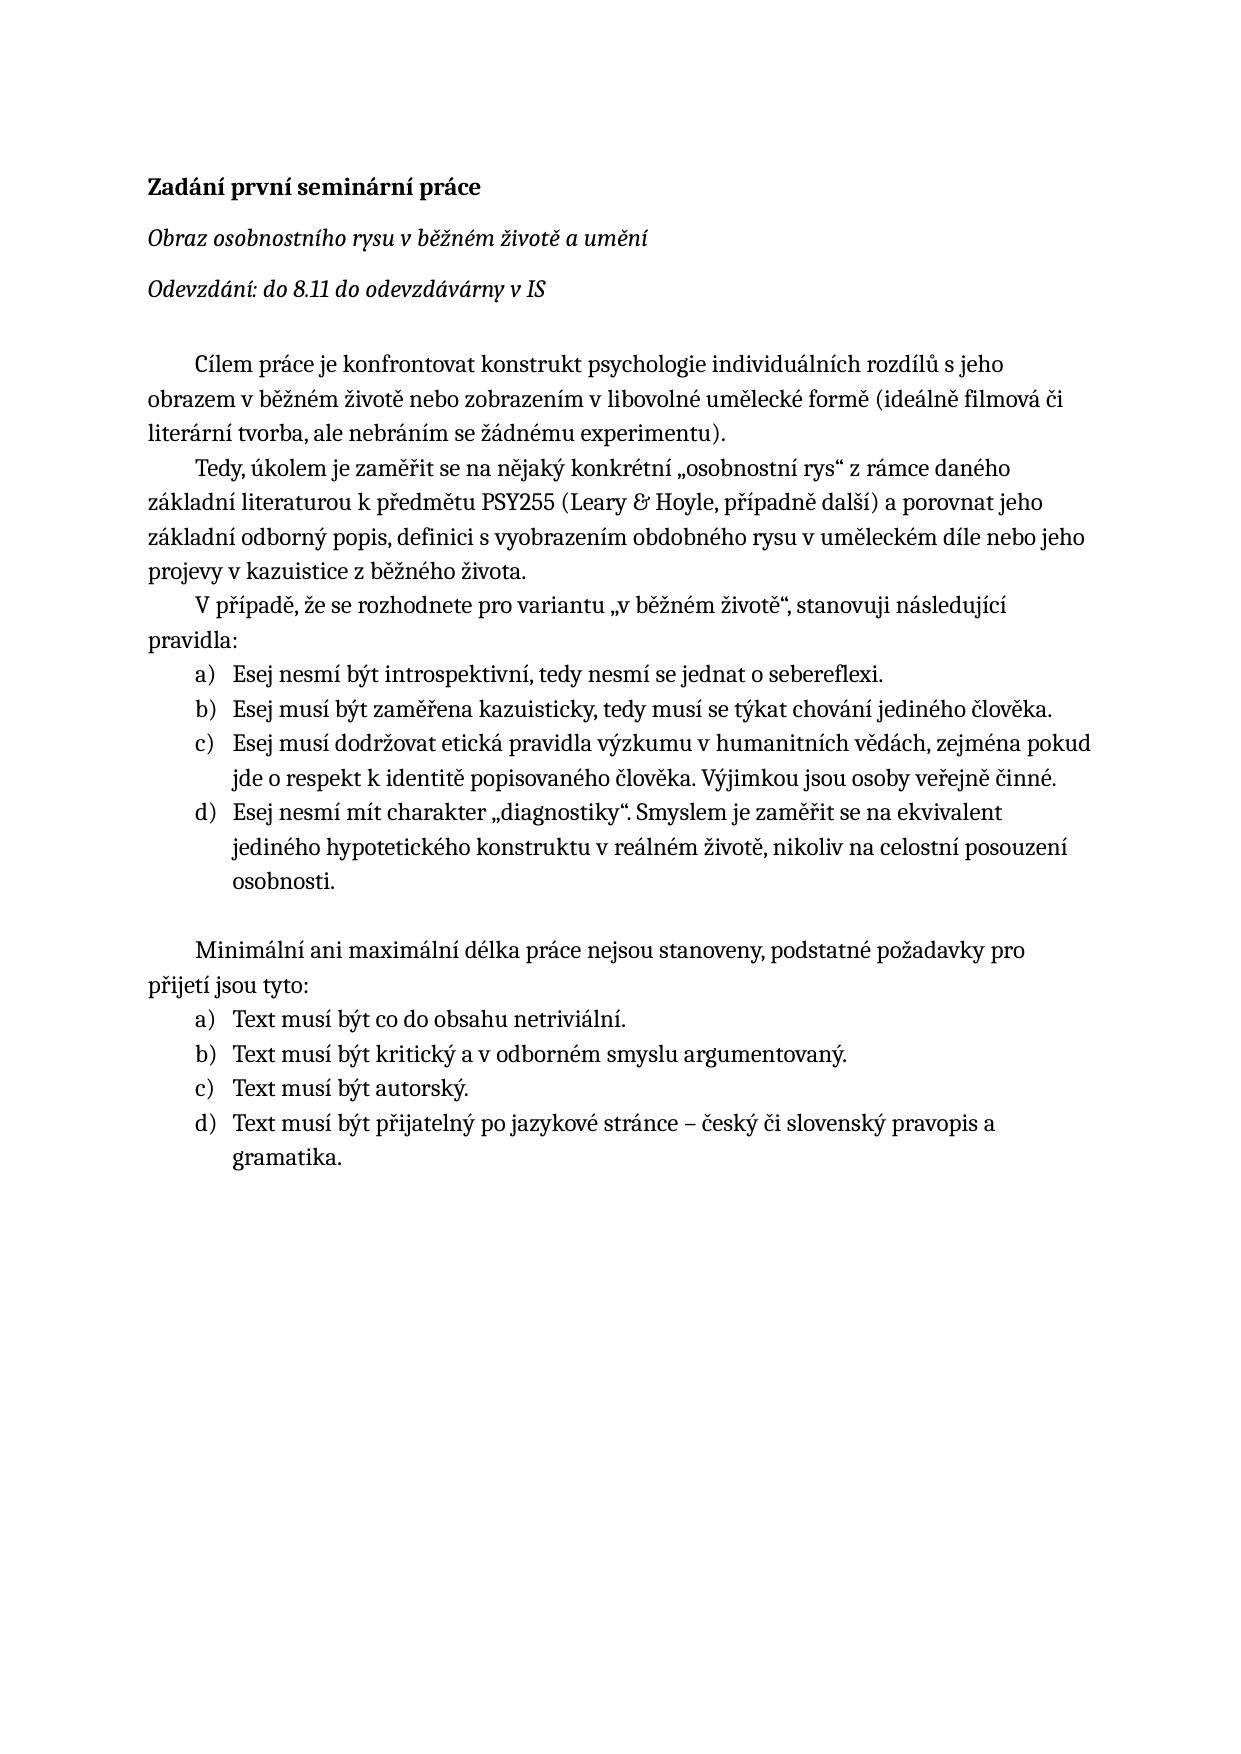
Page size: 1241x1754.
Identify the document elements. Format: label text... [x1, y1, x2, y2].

list Esej nesmí mít charakter „diagnostiky“. Smyslem je zaměřit se na ekvivalent jediného hypotetického konstruktu v reálném životě, nikoliv na celostní posouzení osobnosti. [195, 798, 1093, 896]
list Esej nesmí být introspektivní, tedy nesmí se jednat o sebereflexi. [195, 660, 1093, 689]
text Tedy, úkolem je zaměřit se na nějaký konkrétní „osobnostní rys“ z rámce daného základní literaturou k předmětu PSY255 (Leary & Hoyle, případně další) a porovnat jeho základní odborný popis, definici s vyobrazením obdobného rysu v uměleckém díle nebo jeho projevy v kazuistice z běžného života. [148, 453, 1093, 586]
list Esej musí dodržovat etická pravidla výzkumu v humanitních vědách, zejména pokud jde o respekt k identitě popisovaného člověka. Výjimkou jsou osoby veřejně činné. [195, 729, 1093, 793]
text Cílem práce je konfrontovat konstrukt psychologie individuálních rozdílů s jeho obrazem v běžném životě nebo zobrazením v libovolné umělecké formě (ideálně filmová či literární tvorba, ale nebráním se žádnému experimentu). [148, 350, 1093, 448]
list Esej musí být zaměřena kazuisticky, tedy musí se týkat chování jediného člověka. [195, 695, 1093, 724]
list Text musí být kritický a v odborném smyslu argumentovaný. [195, 1040, 1093, 1068]
text Odevzdání: do 8.11 do odevzdávárny v IS [148, 275, 1093, 304]
text Obraz osobnostního rysu v běžném životě a umění [148, 224, 1093, 252]
list Text musí být autorský. [195, 1074, 1093, 1103]
text Minimální ani maximální délka práce nejsou stanoveny, podstatné požadavky pro přijetí jsou tyto: [148, 936, 1093, 999]
text V případě, že se rozhodnete pro variantu „v běžném životě“, stanovuji následující pravidla: [148, 591, 1093, 655]
list Text musí být co do obsahu netriviální. [195, 1005, 1093, 1034]
text Zadání první seminární práce [148, 173, 1093, 201]
list Text musí být přijatelný po jazykové stránce – český či slovenský pravopis a gramatika. [195, 1109, 1093, 1172]
